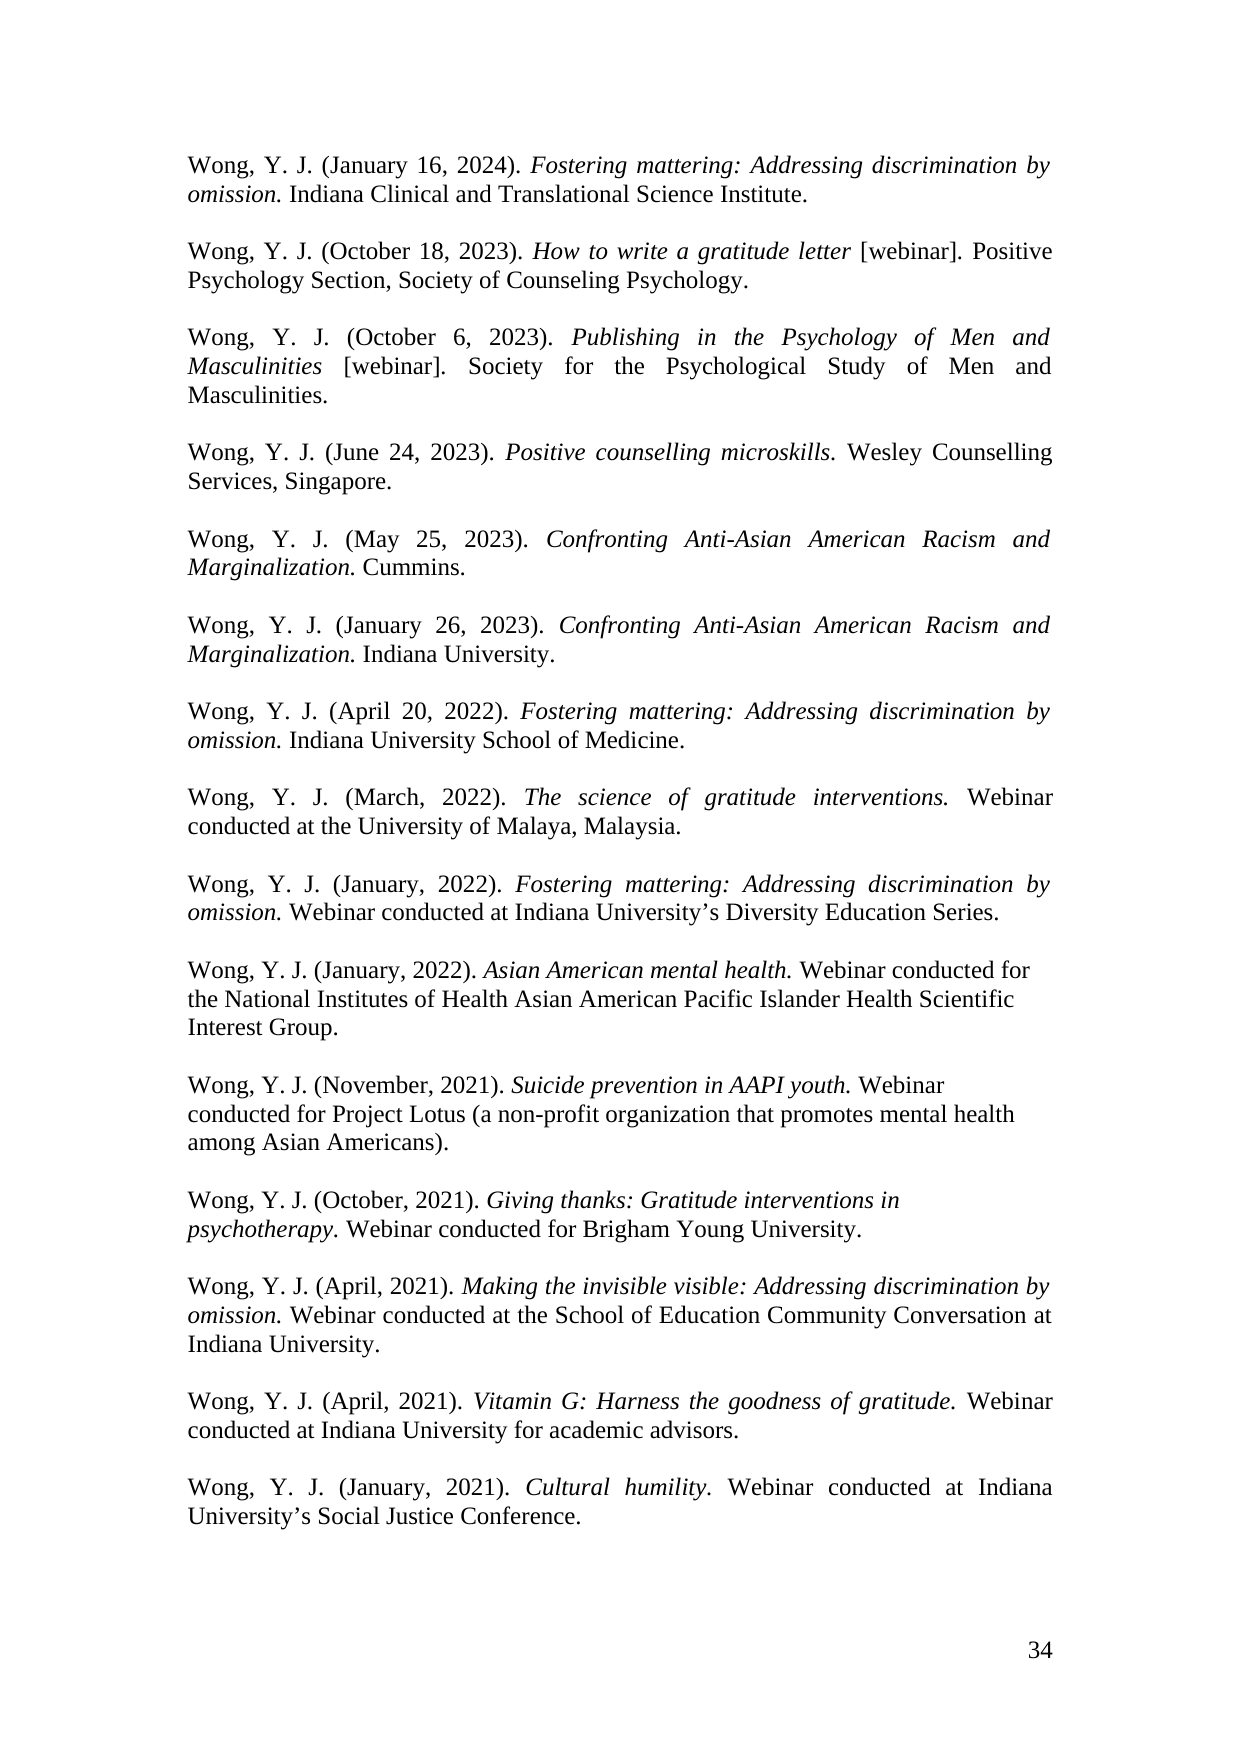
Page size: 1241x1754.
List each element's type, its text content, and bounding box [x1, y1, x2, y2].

text Wong, Y. J. (January 26, 2023). Confronting Anti-Asian American Racism and Marginalization. Indiana University. [187, 610, 1053, 667]
text Wong, Y. J. (November, 2021). Suicide prevention in AAPI youth. Webinar conducted for Project Lotus (a non-profit organization that promotes mental health among Asian Americans). [187, 1070, 1053, 1156]
text Wong, Y. J. (January, 2022). Fostering mattering: Addressing discrimination by omission. Webinar conducted at Indiana University’s Diversity Education Series. [187, 869, 1053, 926]
text Wong, Y. J. (October 6, 2023). Publishing in the Psychology of Men and Masculinities [webinar]. Society for the Psychological Study of Men and Masculinities. [187, 322, 1053, 409]
text Wong, Y. J. (October, 2021). Giving thanks: Gratitude interventions in psychotherapy. Webinar conducted for Brigham Young University. [187, 1185, 1053, 1242]
text Wong, Y. J. (May 25, 2023). Confronting Anti-Asian American Racism and Marginalization. Cummins. [187, 524, 1053, 581]
text Wong, Y. J. (October 18, 2023). How to write a gratitude letter [webinar]. Positive Psychology Section, Society of Counseling Psychology. [187, 236, 1053, 294]
text Wong, Y. J. (April 20, 2022). Fostering mattering: Addressing discrimination by omission. Indiana University School of Medicine. [187, 696, 1053, 754]
text Wong, Y. J. (January, 2022). Asian American mental health. Webinar conducted for the National Institutes of Health Asian American Pacific Islander Health Scientific Interest Group. [187, 955, 1053, 1041]
text Wong, Y. J. (April, 2021). Vitamin G: Harness the goodness of gratitude. Webinar conducted at Indiana University for academic advisors. [187, 1386, 1053, 1444]
text Wong, Y. J. (January 16, 2024). Fostering mattering: Addressing discrimination by omission. Indiana Clinical and Translational Science Institute. [187, 150, 1053, 207]
text Wong, Y. J. (March, 2022). The science of gratitude interventions. Webinar conducted at the University of Malaya, Malaysia. [187, 782, 1053, 840]
text Wong, Y. J. (June 24, 2023). Positive counselling microskills. Wesley Counselling Services, Singapore. [187, 437, 1053, 495]
text Wong, Y. J. (April, 2021). Making the invisible visible: Addressing discrimination by omission. Webinar conducted at the School of Education Community Conversation at Indiana University. [187, 1271, 1053, 1357]
text Wong, Y. J. (January, 2021). Cultural humility. Webinar conducted at Indiana University’s Social Justice Conference. [187, 1472, 1053, 1530]
